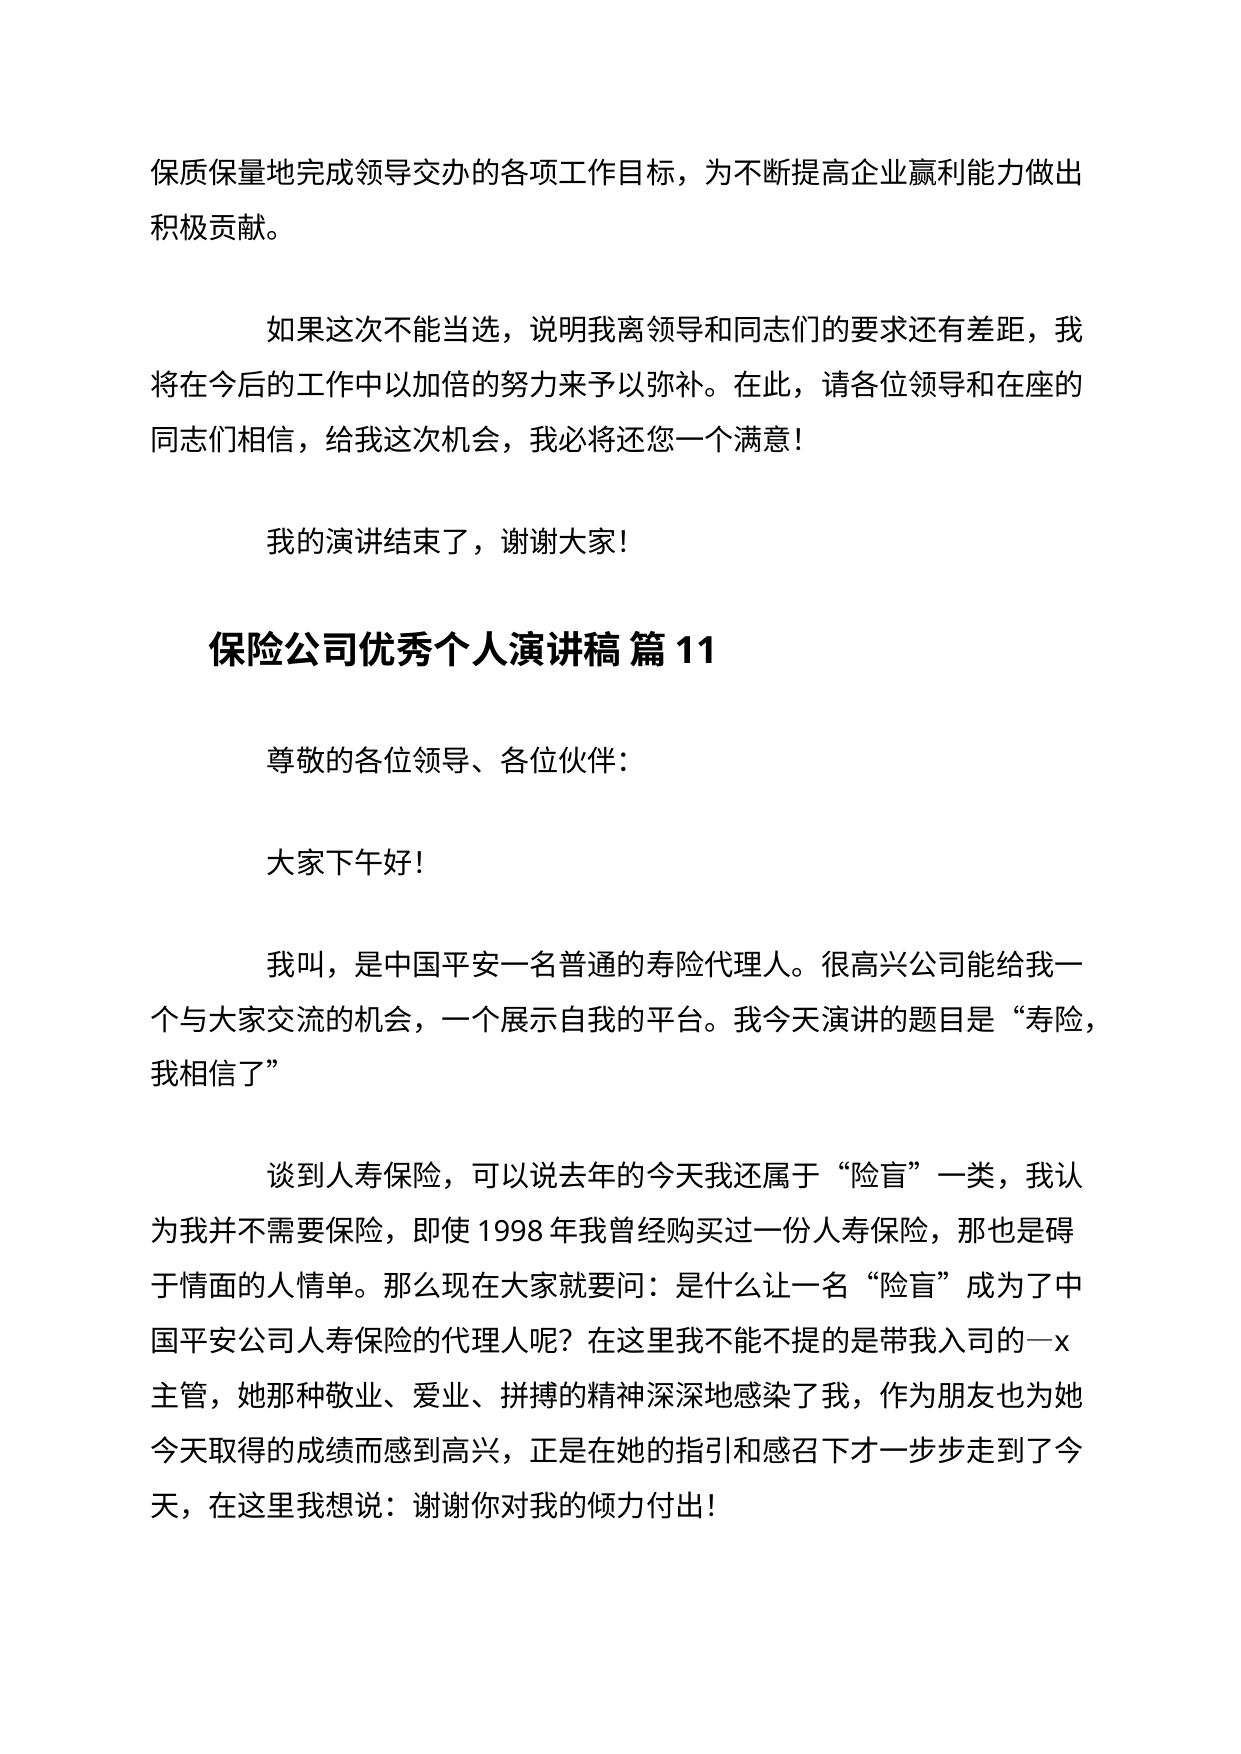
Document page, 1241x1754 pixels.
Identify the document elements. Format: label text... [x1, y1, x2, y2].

text 尊敬的各位领导、各位伙伴： [150, 738, 1090, 780]
text 谈到人寿保险，可以说去年的今天我还属于“险盲”一类，我认为我并不需要保险，即使1998年我曾经购买过一份人寿保险，那也是碍于情面的人情单。那么现在大家就要问：是什么让一名“险盲”成为了中国平安公司人寿保险的代理人呢？在这里我不能不提的是带我入司的—x主管，她那种敬业、爱业、拼搏的精神深深地感染了我，作为朋友也为她今天取得的成绩而感到高兴，正是在她的指引和感召下才一步步走到了今天，在这里我想说：谢谢你对我的倾力付出！ [150, 1153, 1090, 1524]
text 我的演讲结束了，谢谢大家！ [150, 518, 1090, 561]
text 保险公司优秀个人演讲稿 篇11 [150, 620, 1090, 674]
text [150, 150, 1090, 247]
text 如果这次不能当选，说明我离领导和同志们的要求还有差距，我将在今后的工作中以加倍的努力来予以弥补。在此，请各位领导和在座的同志们相信，给我这次机会，我必将还您一个满意！ [150, 307, 1090, 459]
text 大家下午好！ [150, 839, 1090, 882]
text 我叫，是中国平安一名普通的寿险代理人。很高兴公司能给我一个与大家交流的机会，一个展示自我的平台。我今天演讲的题目是“寿险，我相信了” [150, 941, 1090, 1093]
